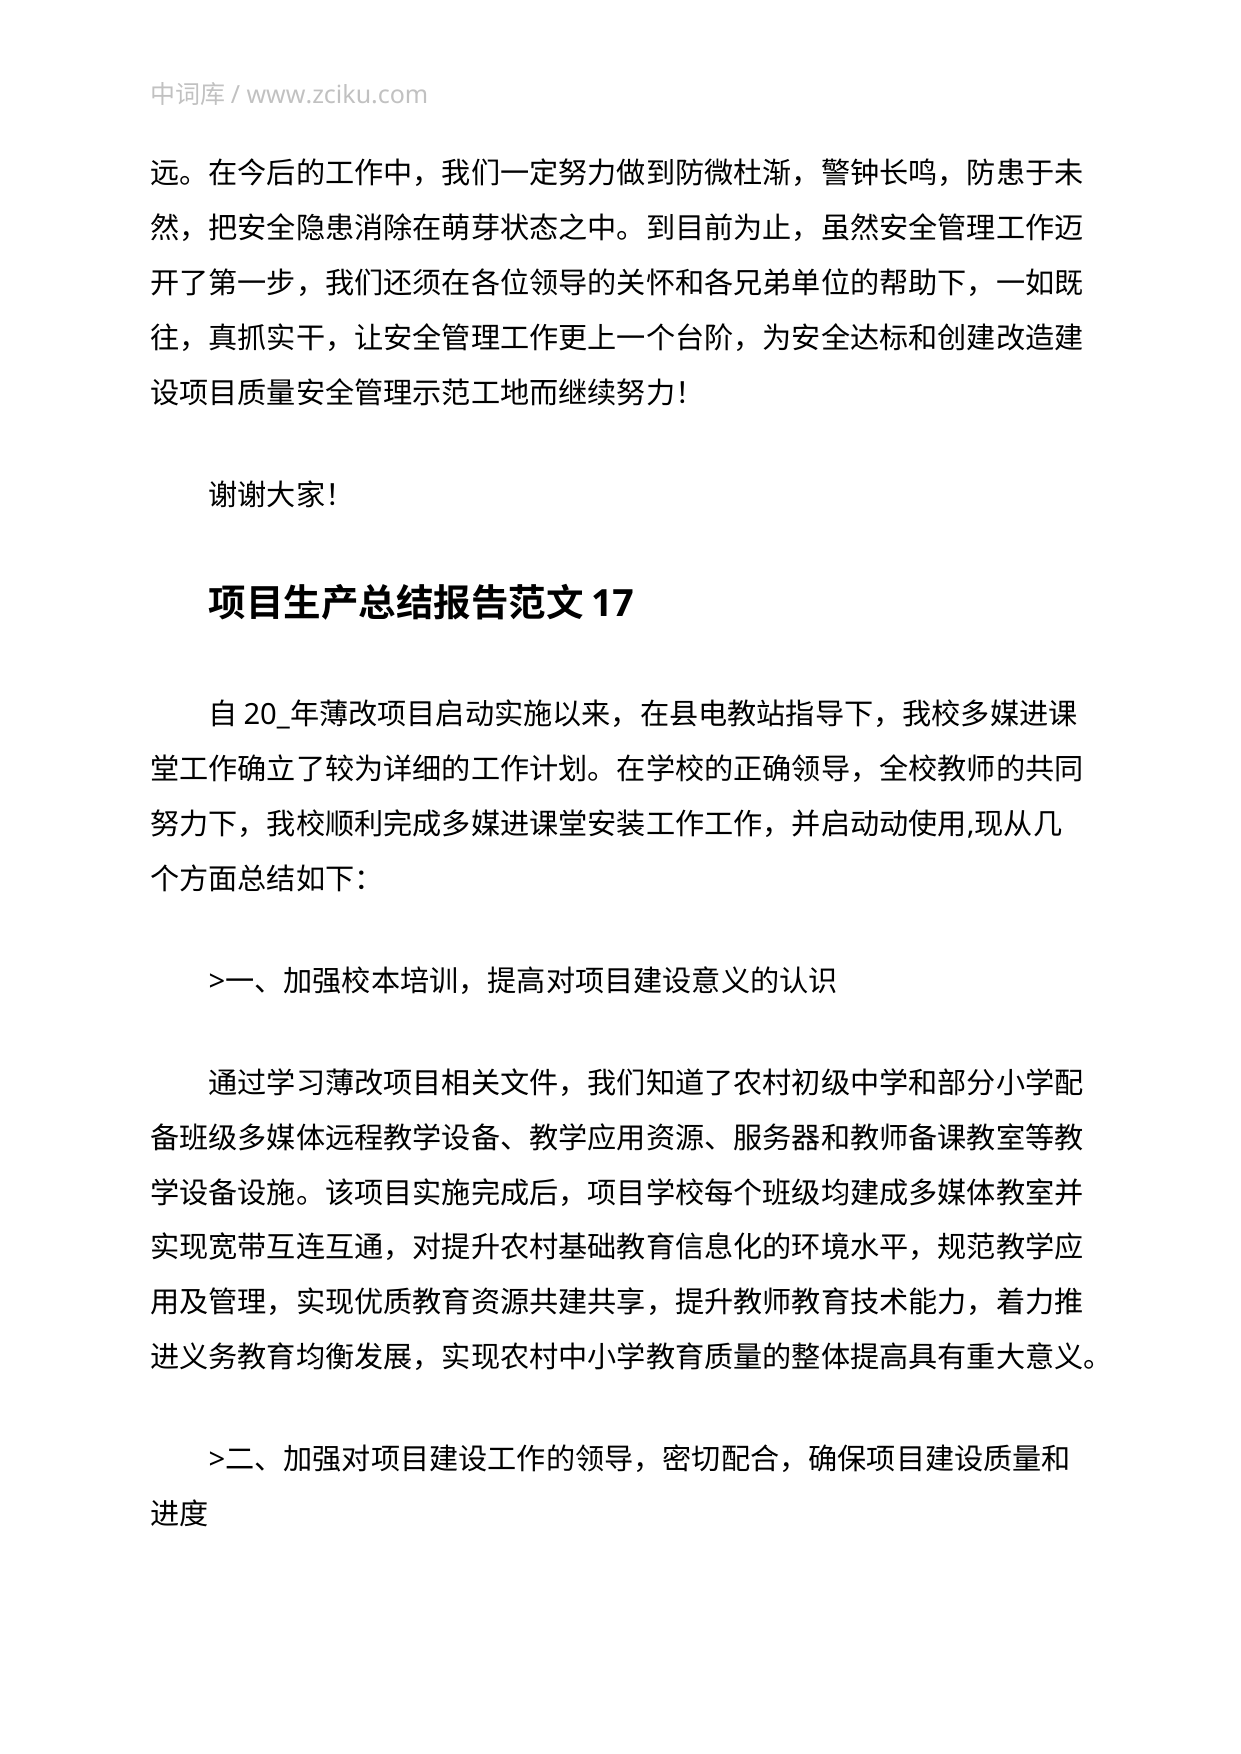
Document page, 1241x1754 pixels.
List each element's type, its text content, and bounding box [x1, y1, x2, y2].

text 谢谢大家！ [150, 471, 1090, 514]
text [150, 150, 1090, 412]
text 通过学习薄改项目相关文件，我们知道了农村初级中学和部分小学配备班级多媒体远程教学设备、教学应用资源、服务器和教师备课教室等教学设备设施。该项目实施完成后，项目学校每个班级均建成多媒体教室并实现宽带互连互通，对提升农村基础教育信息化的环境水平，规范教学应用及管理，实现优质教育资源共建共享，提升教师教育技术能力，着力推进义务教育均衡发展，实现农村中小学教育质量的整体提高具有重大意义。 [150, 1059, 1090, 1376]
text 项目生产总结报告范文17 [150, 573, 1090, 628]
text >二、加强对项目建设工作的领导，密切配合，确保项目建设质量和进度 [150, 1436, 1090, 1533]
text 自20_年薄改项目启动实施以来，在县电教站指导下，我校多媒进课堂工作确立了较为详细的工作计划。在学校的正确领导，全校教师的共同努力下，我校顺利完成多媒进课堂安装工作工作，并启动动使用,现从几个方面总结如下： [150, 691, 1090, 898]
text >一、加强校本培训，提高对项目建设意义的认识 [150, 957, 1090, 1000]
